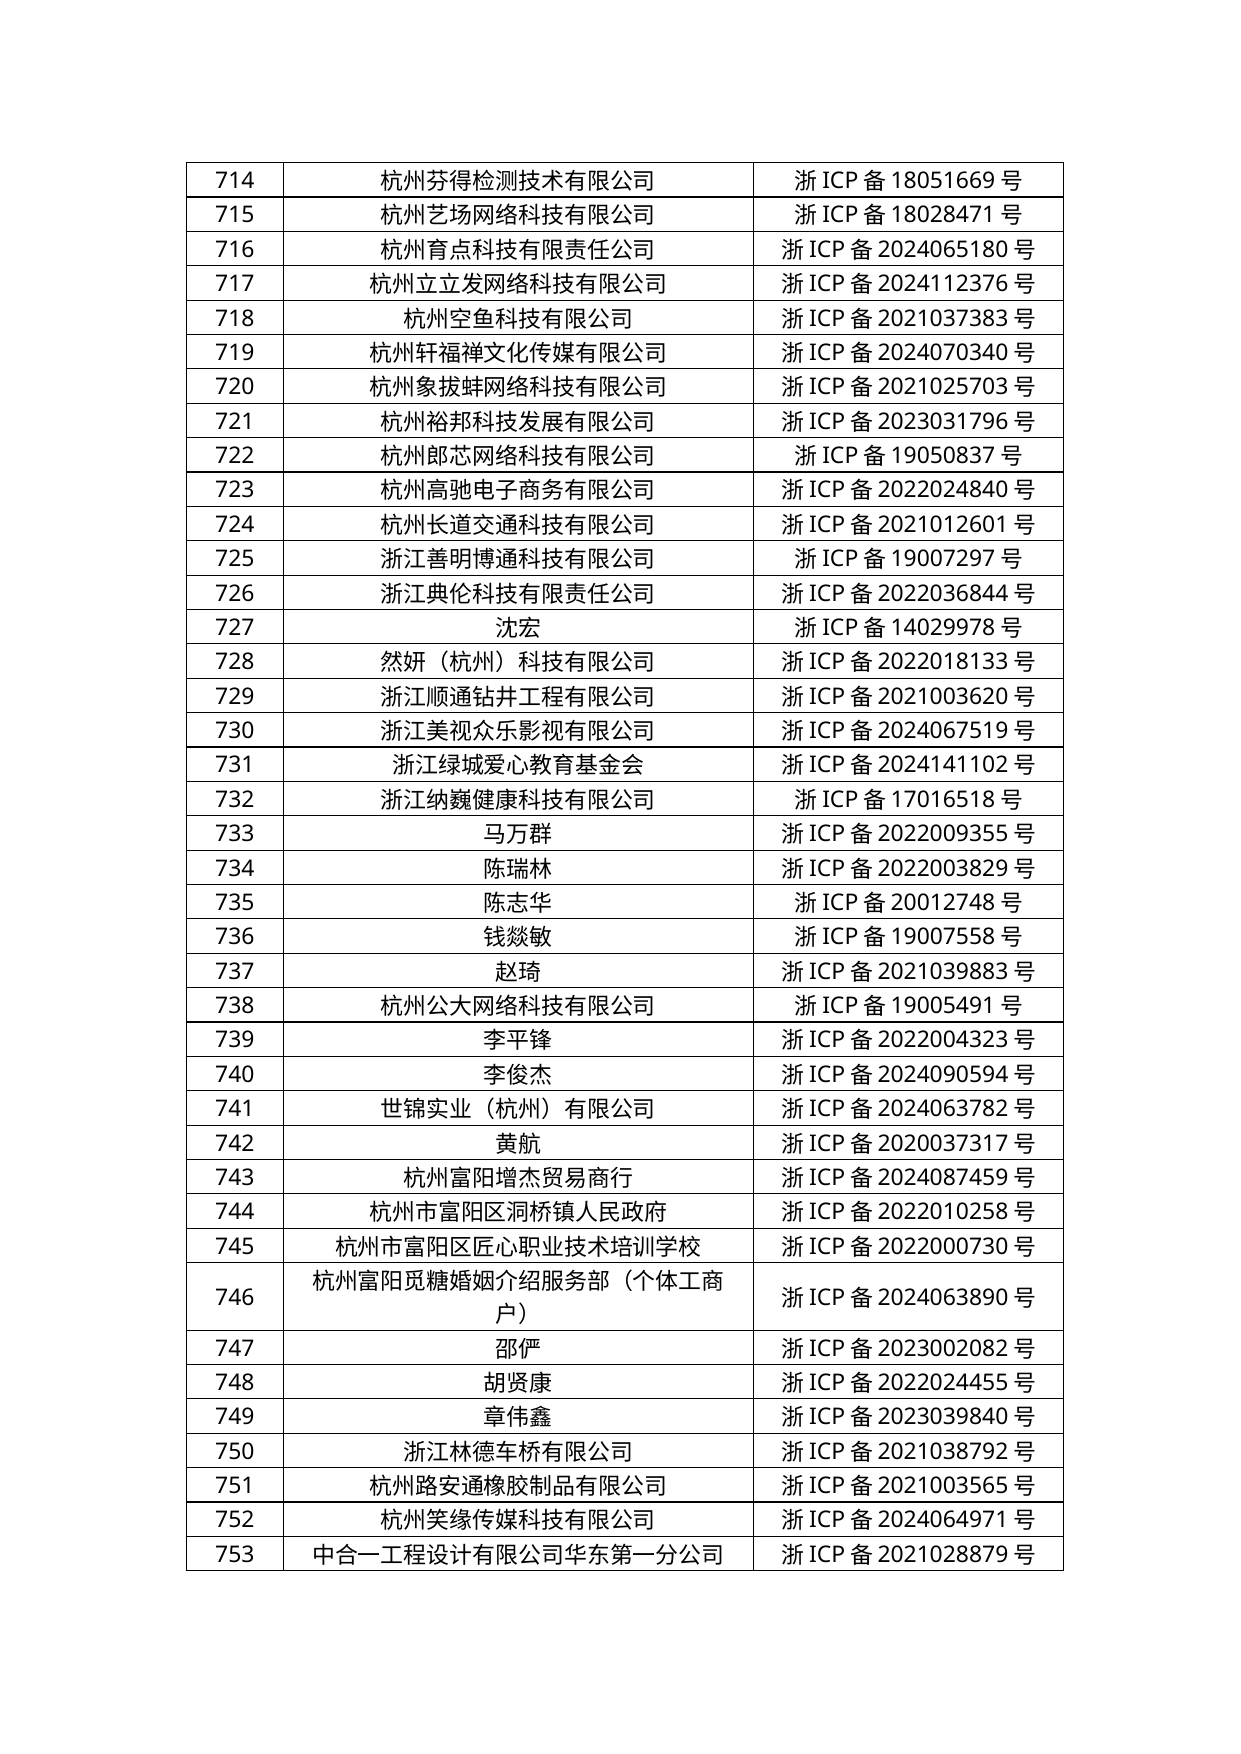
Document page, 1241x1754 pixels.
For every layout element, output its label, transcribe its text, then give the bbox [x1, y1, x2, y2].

table_cell 浙江美视众乐影视有限公司 [284, 713, 753, 746]
table_cell 740 [187, 1057, 283, 1090]
table_cell 杭州裕邦科技发展有限公司 [284, 404, 753, 437]
table_cell 邵俨 [284, 1331, 753, 1364]
table_cell 745 [187, 1229, 283, 1262]
table_cell 杭州富阳增杰贸易商行 [284, 1160, 753, 1193]
table_cell 浙ICP备2021003565号 [754, 1468, 1063, 1501]
table_cell 744 [187, 1194, 283, 1228]
table_cell 杭州公大网络科技有限公司 [284, 988, 753, 1021]
table_cell 浙ICP备2022024840号 [754, 473, 1063, 506]
table_cell 浙江绿城爱心教育基金会 [284, 748, 753, 781]
table_cell 浙ICP备2024087459号 [754, 1160, 1063, 1193]
table_cell 742 [187, 1126, 283, 1159]
table_cell 浙江善明博通科技有限公司 [284, 541, 753, 574]
table_cell 浙ICP备19007297号 [754, 541, 1063, 574]
table_cell 浙ICP备2021025703号 [754, 369, 1063, 403]
table_cell 浙ICP备14029978号 [754, 610, 1063, 643]
table_cell 杭州空鱼科技有限公司 [284, 301, 753, 334]
table_cell 747 [187, 1331, 283, 1364]
table_cell 732 [187, 782, 283, 815]
table_cell 748 [187, 1365, 283, 1398]
table_cell 浙ICP备2024090594号 [754, 1057, 1063, 1090]
table_cell 浙ICP备2022018133号 [754, 644, 1063, 678]
table_cell 陈志华 [284, 885, 753, 918]
table_cell 743 [187, 1160, 283, 1193]
table_cell 浙ICP备2022010258号 [754, 1194, 1063, 1228]
table_cell 浙ICP备2024065180号 [754, 232, 1063, 265]
table_cell 浙江典伦科技有限责任公司 [284, 576, 753, 609]
table_cell 浙ICP备2021028879号 [754, 1537, 1063, 1570]
table_cell 浙ICP备2022000730号 [754, 1229, 1063, 1262]
table_cell 749 [187, 1399, 283, 1433]
table_cell 751 [187, 1468, 283, 1501]
table_cell 杭州高驰电子商务有限公司 [284, 473, 753, 506]
table_cell 715 [187, 198, 283, 231]
table_cell 733 [187, 816, 283, 849]
table_cell 浙ICP备2021003620号 [754, 679, 1063, 712]
table_cell 浙ICP备2021037383号 [754, 301, 1063, 334]
table_cell 李平锋 [284, 1023, 753, 1056]
table_cell 浙ICP备2024067519号 [754, 713, 1063, 746]
table_cell 钱燚敏 [284, 919, 753, 953]
table_cell 浙ICP备2024063782号 [754, 1091, 1063, 1124]
table_cell 728 [187, 644, 283, 678]
table_cell 浙江纳巍健康科技有限公司 [284, 782, 753, 815]
table_cell 730 [187, 713, 283, 746]
table_cell 浙ICP备2024141102号 [754, 748, 1063, 781]
table_cell 浙ICP备2022024455号 [754, 1365, 1063, 1398]
table_cell 浙ICP备2022036844号 [754, 576, 1063, 609]
table_cell 浙江林德车桥有限公司 [284, 1434, 753, 1467]
table_cell 739 [187, 1023, 283, 1056]
table_cell 723 [187, 473, 283, 506]
table_cell 杭州市富阳区匠心职业技术培训学校 [284, 1229, 753, 1262]
table_cell 750 [187, 1434, 283, 1467]
table_cell 726 [187, 576, 283, 609]
table_cell 胡贤康 [284, 1365, 753, 1398]
table_cell 722 [187, 438, 283, 471]
table_cell 浙ICP备2024112376号 [754, 266, 1063, 299]
table_cell 浙ICP备2022003829号 [754, 851, 1063, 884]
table_cell 陈瑞林 [284, 851, 753, 884]
table_cell 杭州郎芯网络科技有限公司 [284, 438, 753, 471]
table_cell 727 [187, 610, 283, 643]
table_cell 738 [187, 988, 283, 1021]
table_cell 浙ICP备2023002082号 [754, 1331, 1063, 1364]
table_cell 753 [187, 1537, 283, 1570]
table_cell 赵琦 [284, 954, 753, 987]
table_cell 716 [187, 232, 283, 265]
table_cell 章伟鑫 [284, 1399, 753, 1433]
table_cell 737 [187, 954, 283, 987]
table_cell 浙ICP备2024070340号 [754, 335, 1063, 368]
table_cell 浙ICP备2022009355号 [754, 816, 1063, 849]
table_cell 杭州立立发网络科技有限公司 [284, 266, 753, 299]
table_cell 杭州轩福禅文化传媒有限公司 [284, 335, 753, 368]
table_cell 719 [187, 335, 283, 368]
table_cell 杭州笑缘传媒科技有限公司 [284, 1503, 753, 1536]
table_cell 浙ICP备19005491号 [754, 988, 1063, 1021]
table_cell 735 [187, 885, 283, 918]
table_cell 浙ICP备19050837号 [754, 438, 1063, 471]
table_cell 杭州芬得检测技术有限公司 [284, 163, 753, 196]
table_cell 浙ICP备2023039840号 [754, 1399, 1063, 1433]
table_cell 黄航 [284, 1126, 753, 1159]
table_cell 然妍（杭州）科技有限公司 [284, 644, 753, 678]
table_cell 李俊杰 [284, 1057, 753, 1090]
table_cell 杭州市富阳区洞桥镇人民政府 [284, 1194, 753, 1228]
table_cell 725 [187, 541, 283, 574]
table_cell 714 [187, 163, 283, 196]
table_cell 734 [187, 851, 283, 884]
table_cell 浙ICP备2021012601号 [754, 507, 1063, 540]
table_cell 746 [187, 1263, 283, 1329]
table_cell 浙ICP备2024063890号 [754, 1263, 1063, 1329]
table_cell 沈宏 [284, 610, 753, 643]
table_cell 马万群 [284, 816, 753, 849]
table_cell 724 [187, 507, 283, 540]
table_cell 720 [187, 369, 283, 403]
table_cell 729 [187, 679, 283, 712]
table_cell 721 [187, 404, 283, 437]
table_cell 浙ICP备2024064971号 [754, 1503, 1063, 1536]
table_cell 717 [187, 266, 283, 299]
table_cell 浙ICP备2022004323号 [754, 1023, 1063, 1056]
table_cell 杭州富阳觅糖婚姻介绍服务部（个体工商户） [284, 1263, 753, 1329]
table_cell 杭州路安通橡胶制品有限公司 [284, 1468, 753, 1501]
table_cell 浙ICP备20012748号 [754, 885, 1063, 918]
table_cell 中合一工程设计有限公司华东第一分公司 [284, 1537, 753, 1570]
table_cell 浙ICP备18028471号 [754, 198, 1063, 231]
table_cell 浙ICP备19007558号 [754, 919, 1063, 953]
table_cell 杭州象拔蚌网络科技有限公司 [284, 369, 753, 403]
table_cell 731 [187, 748, 283, 781]
table_cell 718 [187, 301, 283, 334]
table_cell 浙ICP备2021039883号 [754, 954, 1063, 987]
table_cell 浙江顺通钻井工程有限公司 [284, 679, 753, 712]
table_cell 杭州艺场网络科技有限公司 [284, 198, 753, 231]
table_cell 741 [187, 1091, 283, 1124]
table_cell 浙ICP备2021038792号 [754, 1434, 1063, 1467]
table_cell 杭州长道交通科技有限公司 [284, 507, 753, 540]
table_cell 浙ICP备17016518号 [754, 782, 1063, 815]
table_cell 杭州育点科技有限责任公司 [284, 232, 753, 265]
table_cell 752 [187, 1503, 283, 1536]
table_cell 736 [187, 919, 283, 953]
table_cell 浙ICP备18051669号 [754, 163, 1063, 196]
table_cell 浙ICP备2023031796号 [754, 404, 1063, 437]
table_cell 世锦实业（杭州）有限公司 [284, 1091, 753, 1124]
table_cell 浙ICP备2020037317号 [754, 1126, 1063, 1159]
